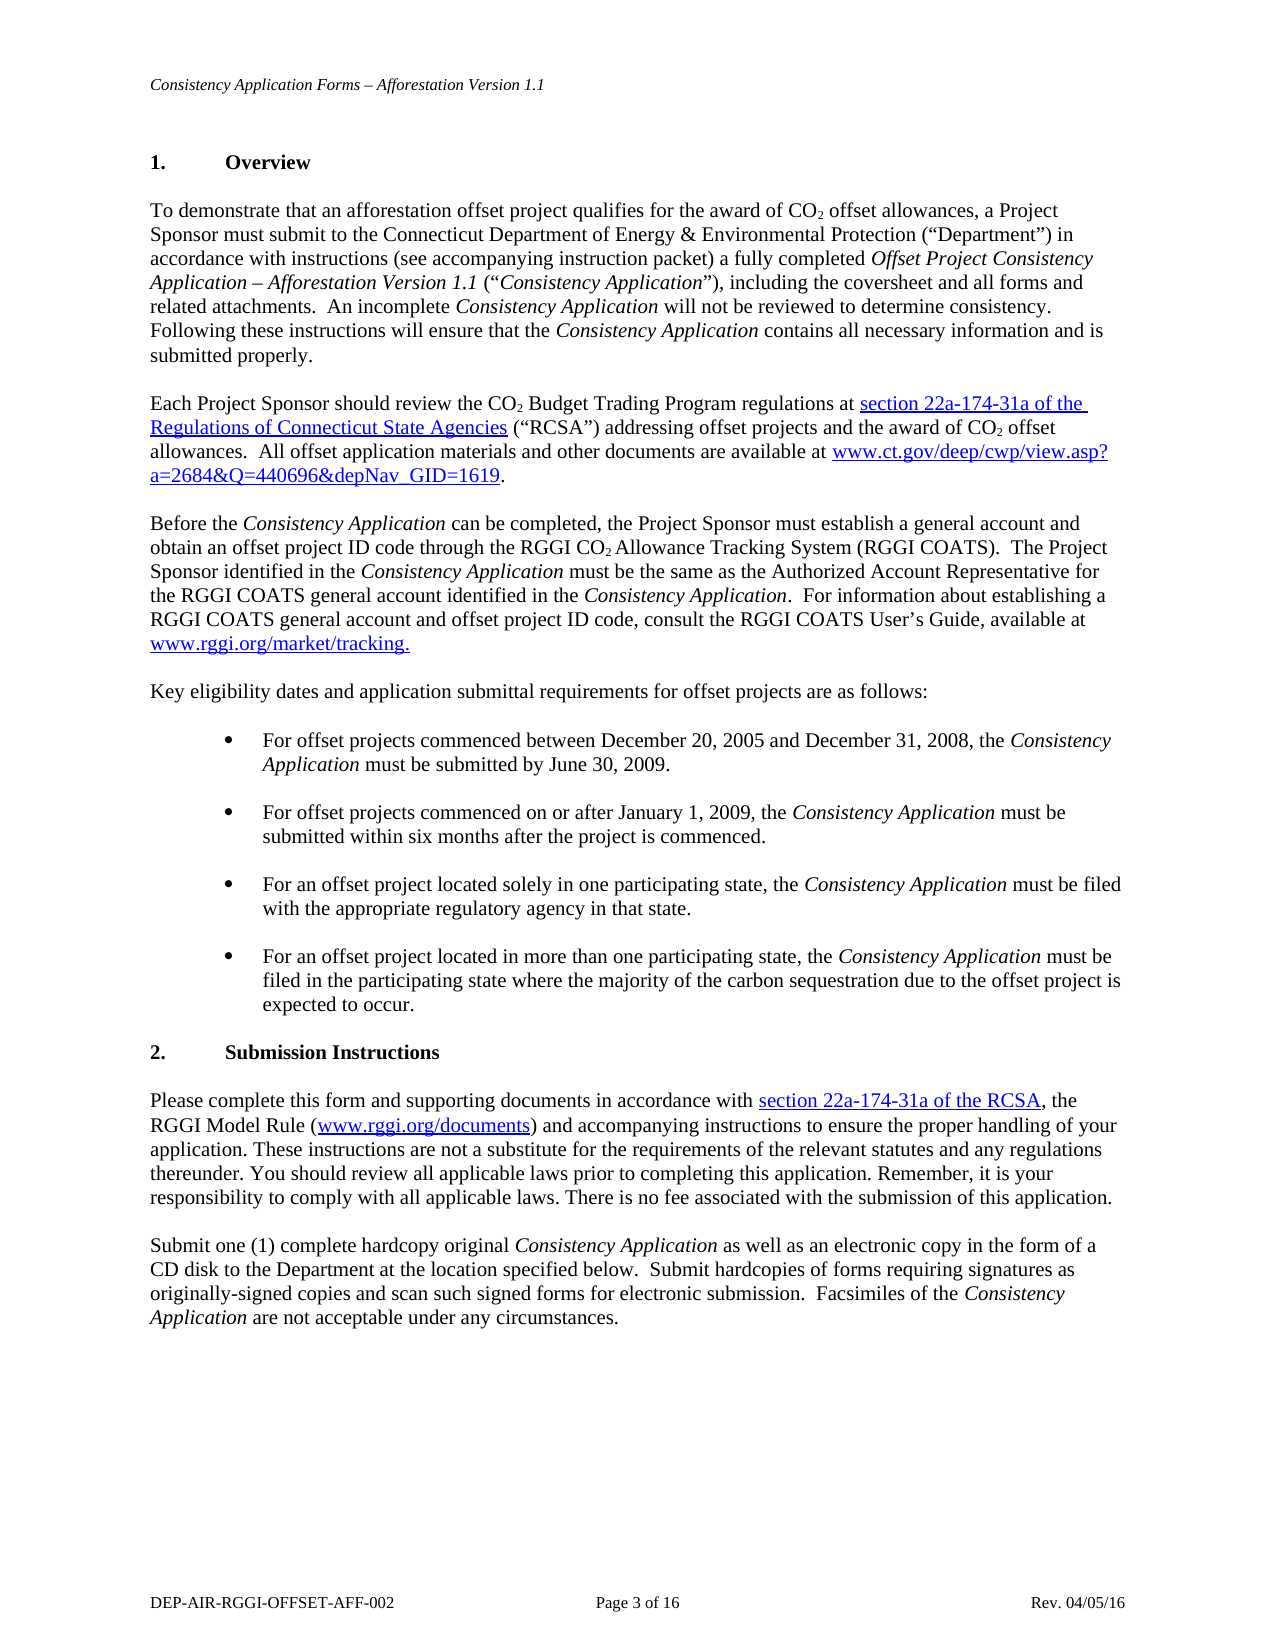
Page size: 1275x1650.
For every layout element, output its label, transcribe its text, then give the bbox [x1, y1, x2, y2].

text Submit one (1) complete hardcopy original Consistency Application as well as an electronic copy in the form of a CD disk to the Department at the location specified below. Submit hardcopies of forms requiring signatures as originally-signed copies and scan such signed forms for electronic submission. Facsimiles of the Consistency Application are not acceptable under any circumstances. [150, 1233, 1125, 1329]
text Please complete this form and supporting documents in accordance with section 22a-174-31a of the RCSA, the RGGI Model Rule (www.rggi.org/documents) and accompanying instructions to ensure the proper handling of your application. These instructions are not a substitute for the requirements of the relevant statutes and any regulations thereunder. You should review all applicable laws prior to completing this application. Remember, it is your responsibility to comply with all applicable laws. There is no fee associated with the submission of this application. [150, 1088, 1125, 1209]
list For offset projects commenced on or after January 1, 2009, the Consistency Application must be submitted within six months after the project is commenced. [225, 800, 1125, 848]
list For an offset project located solely in one participating state, the Consistency Application must be filed with the appropriate regulatory agency in that state. [225, 872, 1125, 920]
subtitle Overview [150, 150, 1125, 174]
text Key eligibility dates and application submittal requirements for offset projects are as follows: [150, 679, 1125, 703]
list For an offset project located in more than one participating state, the Consistency Application must be filed in the participating state where the majority of the carbon sequestration due to the offset project is expected to occur. [225, 944, 1125, 1016]
list For offset projects commenced between December 20, 2005 and December 31, 2008, the Consistency Application must be submitted by June 30, 2009. [225, 727, 1125, 776]
text Each Project Sponsor should review the CO2 Budget Trading Program regulations at section 22a-174-31a of the Regulations of Connecticut State Agencies (“RCSA”) addressing offset projects and the award of CO2 offset allowances. All offset application materials and other documents are available at www.ct.gov/deep/cwp/view.asp?a=2684&Q=440696&depNav_GID=1619. [150, 391, 1125, 487]
text To demonstrate that an afforestation offset project qualifies for the award of CO2 offset allowances, a Project Sponsor must submit to the Connecticut Department of Energy & Environmental Protection (“Department”) in accordance with instructions (see accompanying instruction packet) a fully completed Offset Project Consistency Application – Afforestation Version 1.1 (“Consistency Application”), including the coversheet and all forms and related attachments. An incomplete Consistency Application will not be reviewed to determine consistency. Following these instructions will ensure that the Consistency Application contains all necessary information and is submitted properly. [150, 198, 1125, 367]
subtitle Submission Instructions [150, 1040, 1125, 1064]
text Before the Consistency Application can be completed, the Project Sponsor must establish a general account and obtain an offset project ID code through the RGGI CO2 Allowance Tracking System (RGGI COATS). The Project Sponsor identified in the Consistency Application must be the same as the Authorized Account Representative for the RGGI COATS general account identified in the Consistency Application. For information about establishing a RGGI COATS general account and offset project ID code, consult the RGGI COATS User’s Guide, available at www.rggi.org/market/tracking. [150, 511, 1125, 655]
